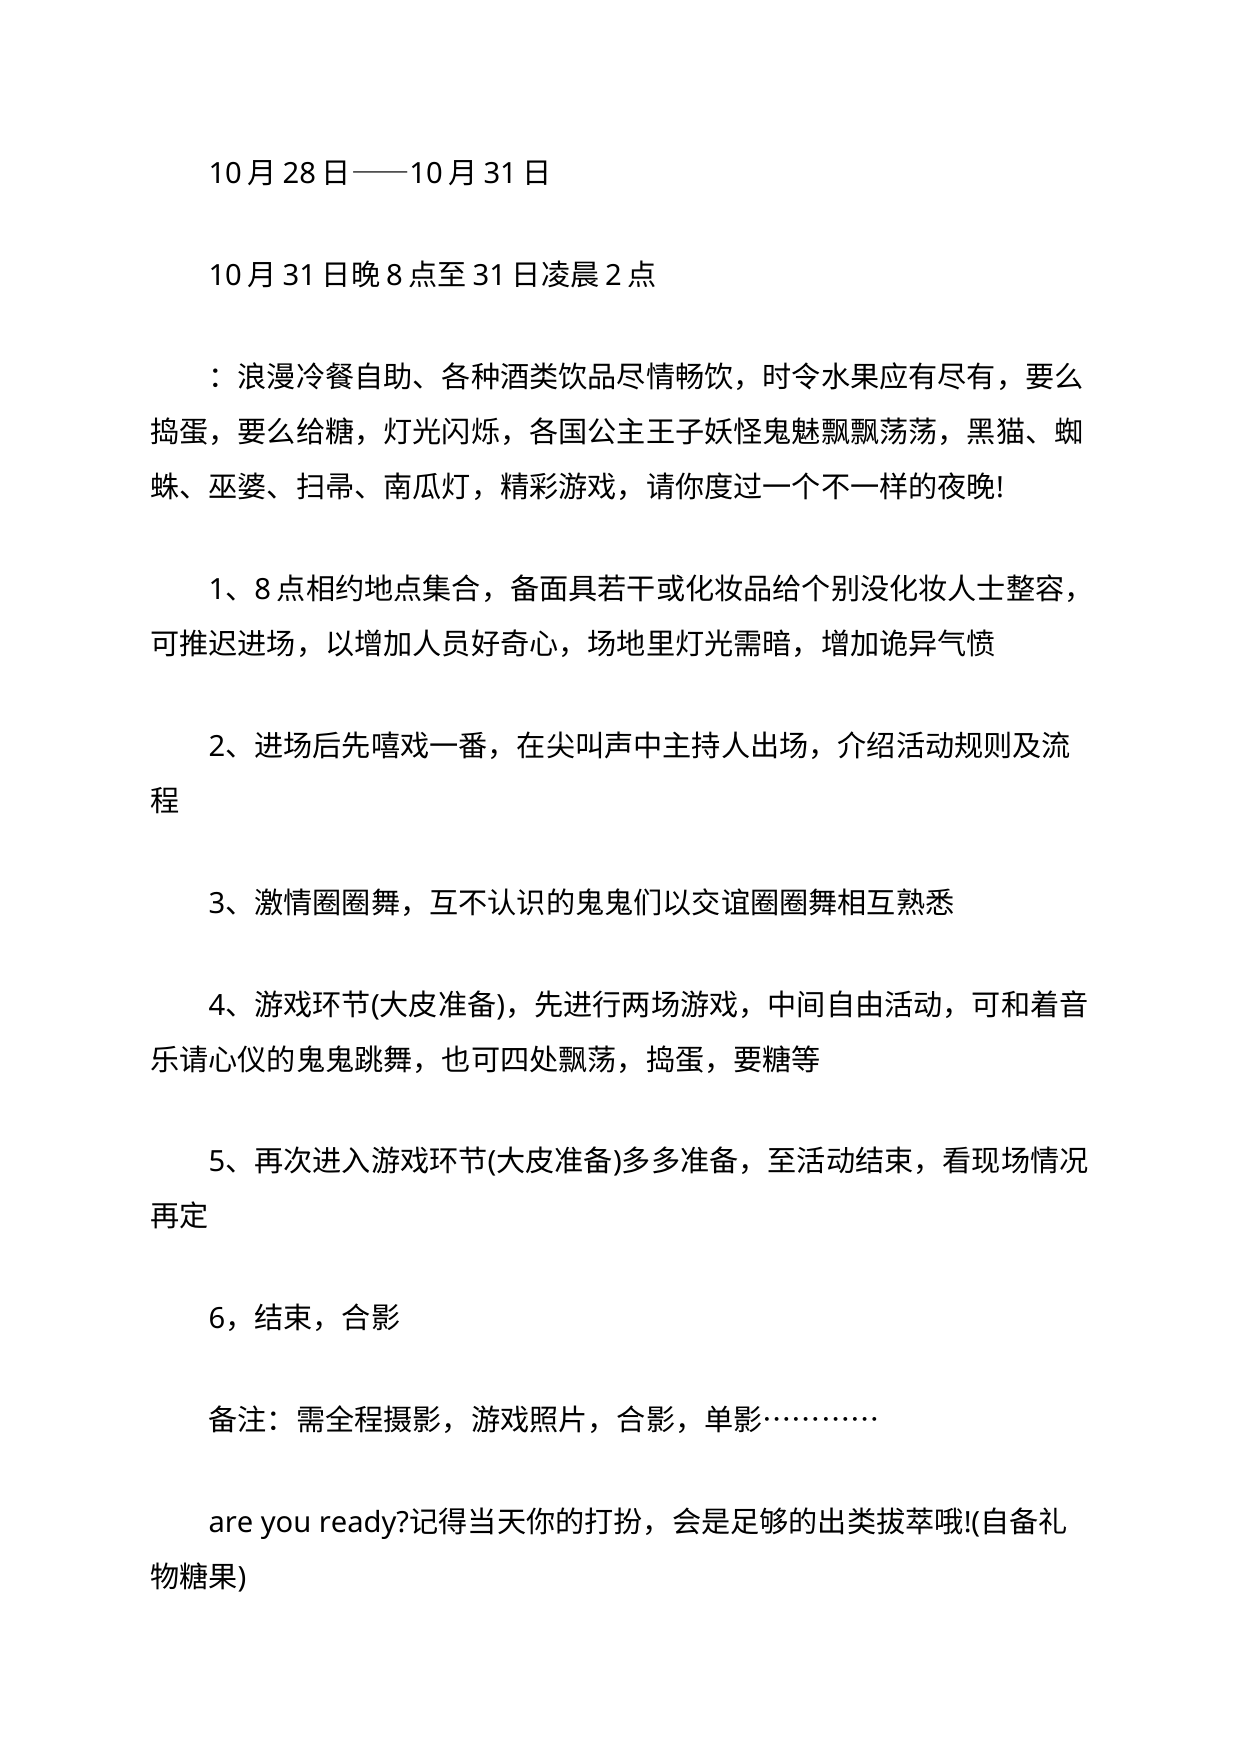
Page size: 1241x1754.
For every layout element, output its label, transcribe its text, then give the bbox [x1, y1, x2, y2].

text 6，结束，合影 [150, 1295, 1090, 1337]
text 4、游戏环节(大皮准备)，先进行两场游戏，中间自由活动，可和着音乐请心仪的鬼鬼跳舞，也可四处飘荡，捣蛋，要糖等 [150, 981, 1090, 1078]
text 备注：需全程摄影，游戏照片，合影，单影………… [150, 1397, 1090, 1439]
text 3、激情圈圈舞，互不认识的鬼鬼们以交谊圈圈舞相互熟悉 [150, 879, 1090, 922]
text 1、8点相约地点集合，备面具若干或化妆品给个别没化妆人士整容，可推迟进场，以增加人员好奇心，场地里灯光需暗，增加诡异气愤 [150, 566, 1090, 663]
text 10月31日晚8点至31日凌晨2点 [150, 252, 1090, 294]
text 2、进场后先嘻戏一番，在尖叫声中主持人出场，介绍活动规则及流程 [150, 722, 1090, 820]
text ：浪漫冷餐自助、各种酒类饮品尽情畅饮，时令水果应有尽有，要么捣蛋，要么给糖，灯光闪烁，各国公主王子妖怪鬼魅飘飘荡荡，黑猫、蜘蛛、巫婆、扫帚、南瓜灯，精彩游戏，请你度过一个不一样的夜晚! [150, 354, 1090, 506]
text 5、再次进入游戏环节(大皮准备)多多准备，至活动结束，看现场情况再定 [150, 1138, 1090, 1235]
text 10月28日——10月31日 [150, 150, 1090, 192]
text are you ready?记得当天你的打扮，会是足够的出类拔萃哦!(自备礼物糖果) [150, 1498, 1090, 1596]
